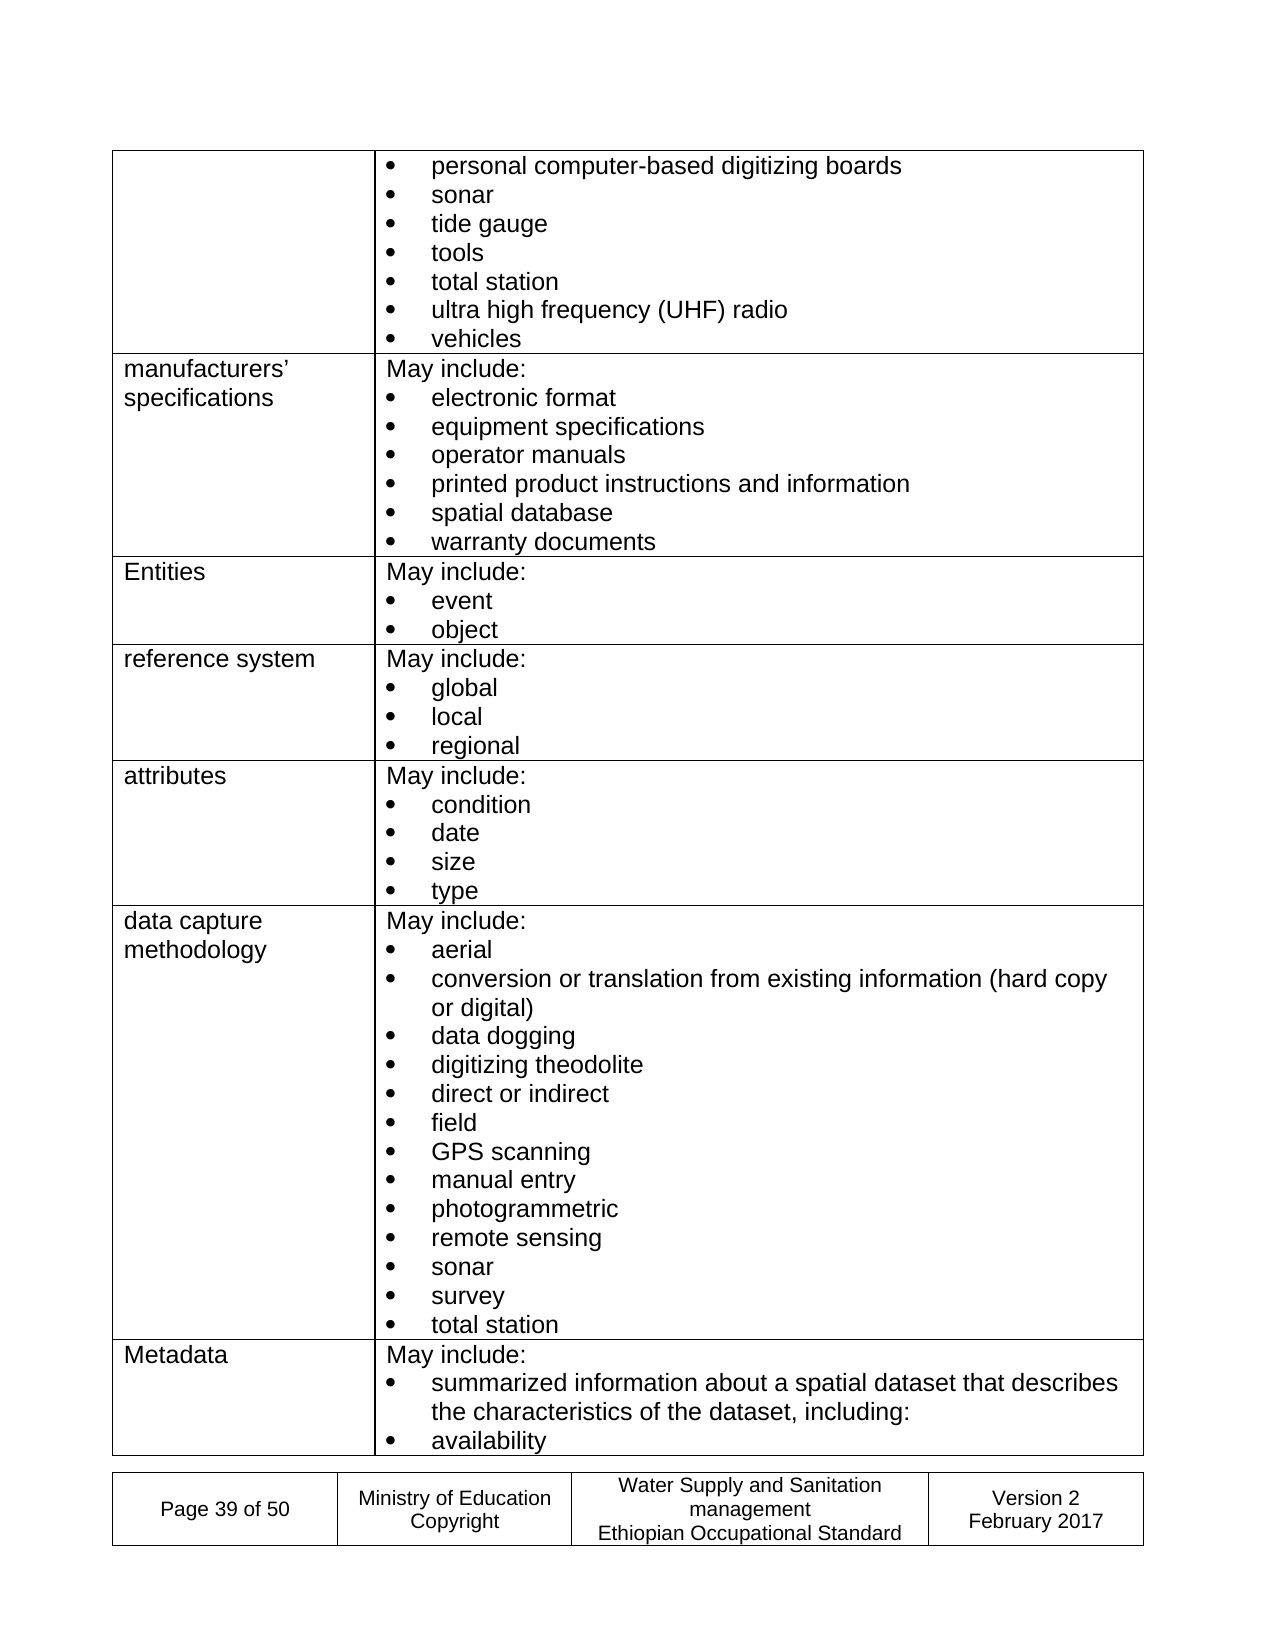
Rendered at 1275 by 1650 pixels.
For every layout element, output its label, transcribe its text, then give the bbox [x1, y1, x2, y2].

table_cell May include: condition date size type [376, 761, 1143, 905]
table_cell May include: event object [376, 557, 1143, 643]
table_cell attributes [113, 761, 374, 905]
table_cell manufacturers’ specifications [113, 354, 374, 556]
table_cell data capture methodology [113, 906, 374, 1339]
table_cell May include: aerial conversion or translation from existing information (hard copy or digital) data dogging digitizing theodolite direct or indirect field GPS scanning manual entry photogrammetric remote sensing sonar survey total station [376, 906, 1143, 1339]
table_cell reference system [113, 645, 374, 760]
table_cell May include: electronic format equipment specifications operator manuals printed product instructions and information spatial database warranty documents [376, 354, 1143, 556]
table_cell May include: global local regional [376, 645, 1143, 760]
table_cell Entities [113, 557, 374, 643]
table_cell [376, 151, 1143, 353]
table_cell Metadata [113, 1340, 374, 1455]
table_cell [376, 1340, 1143, 1455]
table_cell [113, 151, 374, 353]
